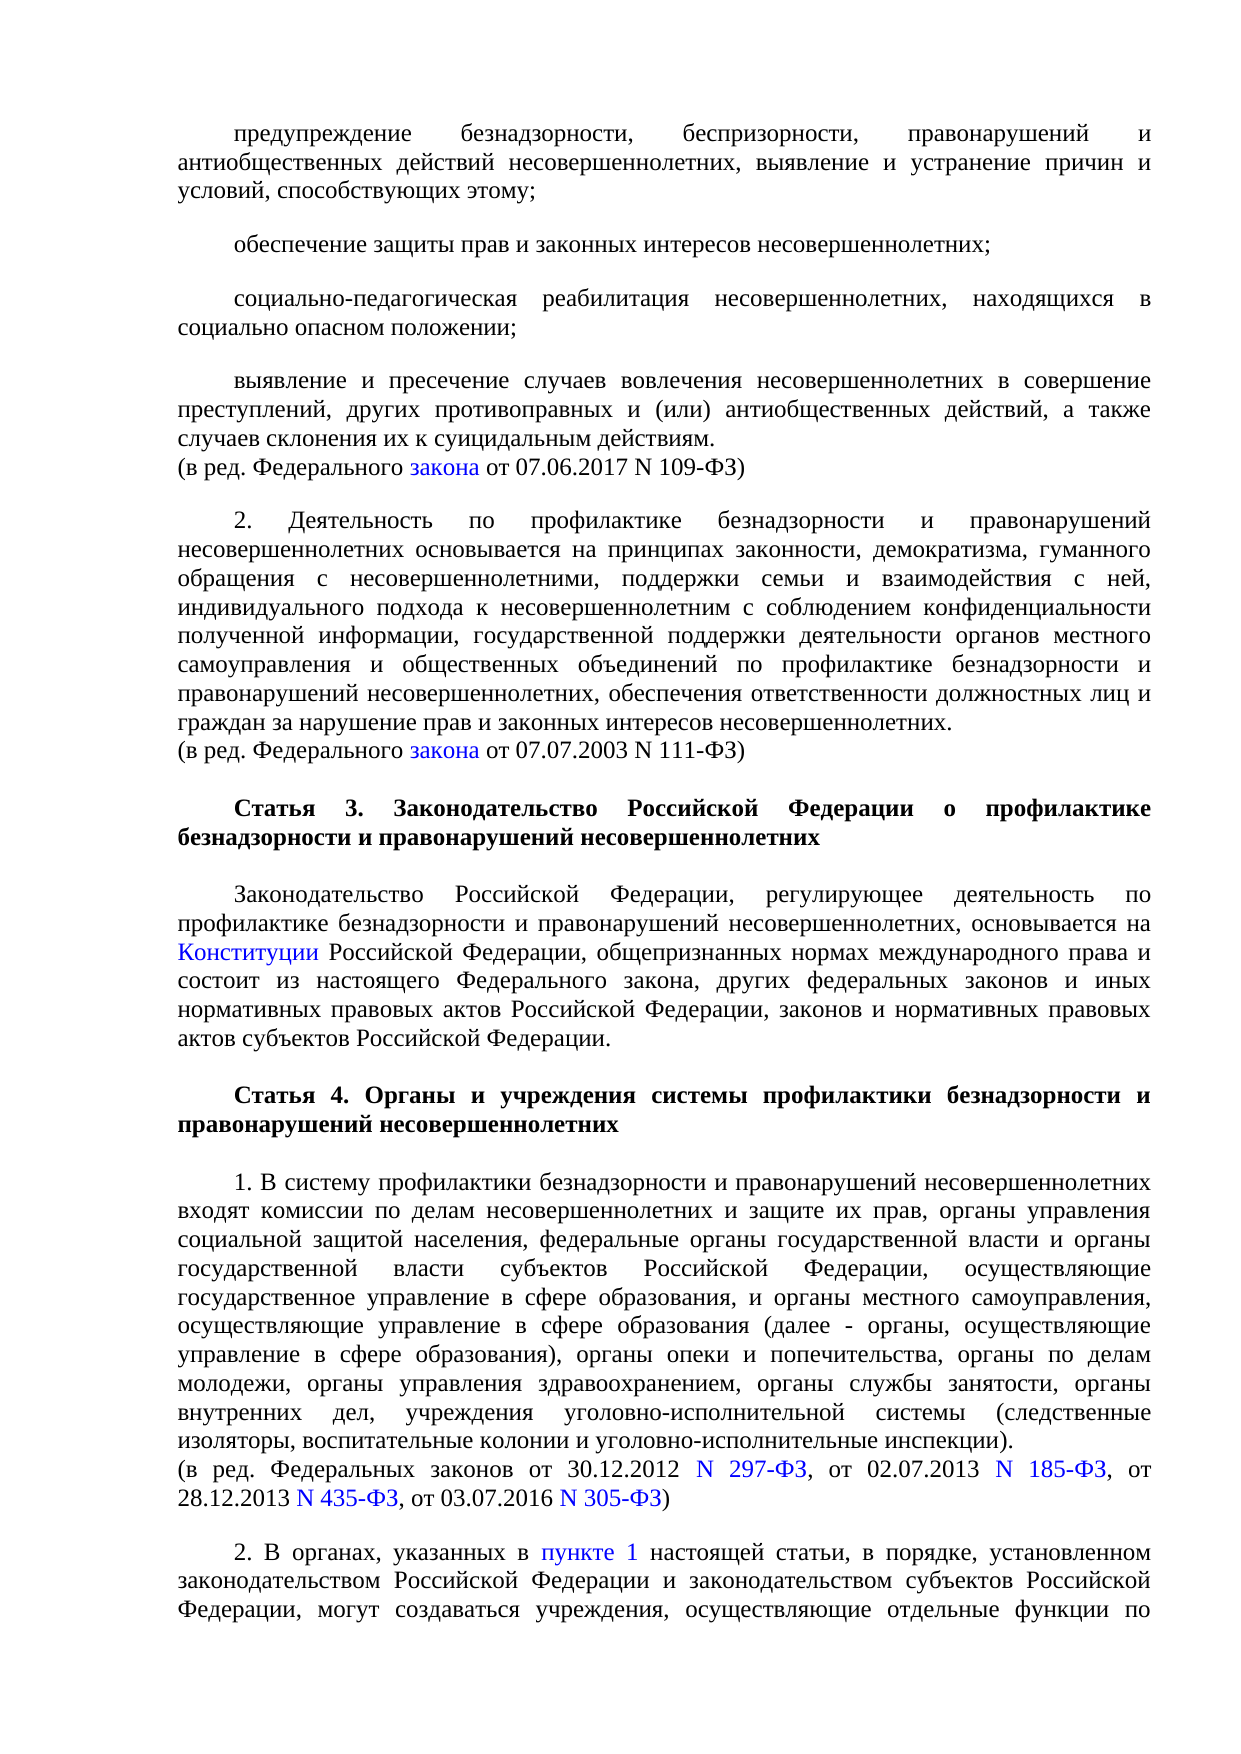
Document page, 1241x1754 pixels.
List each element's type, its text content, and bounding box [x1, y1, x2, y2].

title Статья 3. Законодательство Российской Федерации о профилактике безнадзорности и правонарушений несовершеннолетних [177, 793, 1152, 851]
text (в ред. Федерального закона от 07.06.2017 N 109-ФЗ) [177, 452, 1152, 481]
text 1. В систему профилактики безнадзорности и правонарушений несовершеннолетних входят комиссии по делам несовершеннолетних и защите их прав, органы управления социальной защитой населения, федеральные органы государственной власти и органы государственной власти субъектов Российской Федерации, осуществляющие государственное управление в сфере образования, и органы местного самоуправления, осуществляющие управление в сфере образования (далее - органы, осуществляющие управление в сфере образования), органы опеки и попечительства, органы по делам молодежи, органы управления здравоохранением, органы службы занятости, органы внутренних дел, учреждения уголовно-исполнительной системы (следственные изоляторы, воспитательные колонии и уголовно-исполнительные инспекции). [177, 1167, 1152, 1454]
text выявление и пресечение случаев вовлечения несовершеннолетних в совершение преступлений, других противоправных и (или) антиобщественных действий, а также случаев склонения их к суицидальным действиям. [177, 366, 1152, 452]
text обеспечение защиты прав и законных интересов несовершеннолетних; [177, 229, 1152, 258]
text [177, 1537, 1152, 1623]
title Статья 4. Органы и учреждения системы профилактики безнадзорности и правонарушений несовершеннолетних [177, 1081, 1152, 1138]
text (в ред. Федерального закона от 07.07.2003 N 111-ФЗ) [177, 736, 1152, 764]
text Законодательство Российской Федерации, регулирующее деятельность по профилактике безнадзорности и правонарушений несовершеннолетних, основывается на Конституции Российской Федерации, общепризнанных нормах международного права и состоит из настоящего Федерального закона, других федеральных законов и иных нормативных правовых актов Российской Федерации, законов и нормативных правовых актов субъектов Российской Федерации. [177, 879, 1152, 1052]
text 2. Деятельность по профилактике безнадзорности и правонарушений несовершеннолетних основывается на принципах законности, демократизма, гуманного обращения с несовершеннолетними, поддержки семьи и взаимодействия с ней, индивидуального подхода к несовершеннолетним с соблюдением конфиденциальности полученной информации, государственной поддержки деятельности органов местного самоуправления и общественных объединений по профилактике безнадзорности и правонарушений несовершеннолетних, обеспечения ответственности должностных лиц и граждан за нарушение прав и законных интересов несовершеннолетних. [177, 506, 1152, 736]
text (в ред. Федеральных законов от 30.12.2012 N 297-ФЗ, от 02.07.2013 N 185-ФЗ, от 28.12.2013 N 435-ФЗ, от 03.07.2016 N 305-ФЗ) [177, 1454, 1152, 1512]
text предупреждение безнадзорности, беспризорности, правонарушений и антиобщественных действий несовершеннолетних, выявление и устранение причин и условий, способствующих этому; [177, 118, 1152, 204]
text социально-педагогическая реабилитация несовершеннолетних, находящихся в социально опасном положении; [177, 283, 1152, 341]
